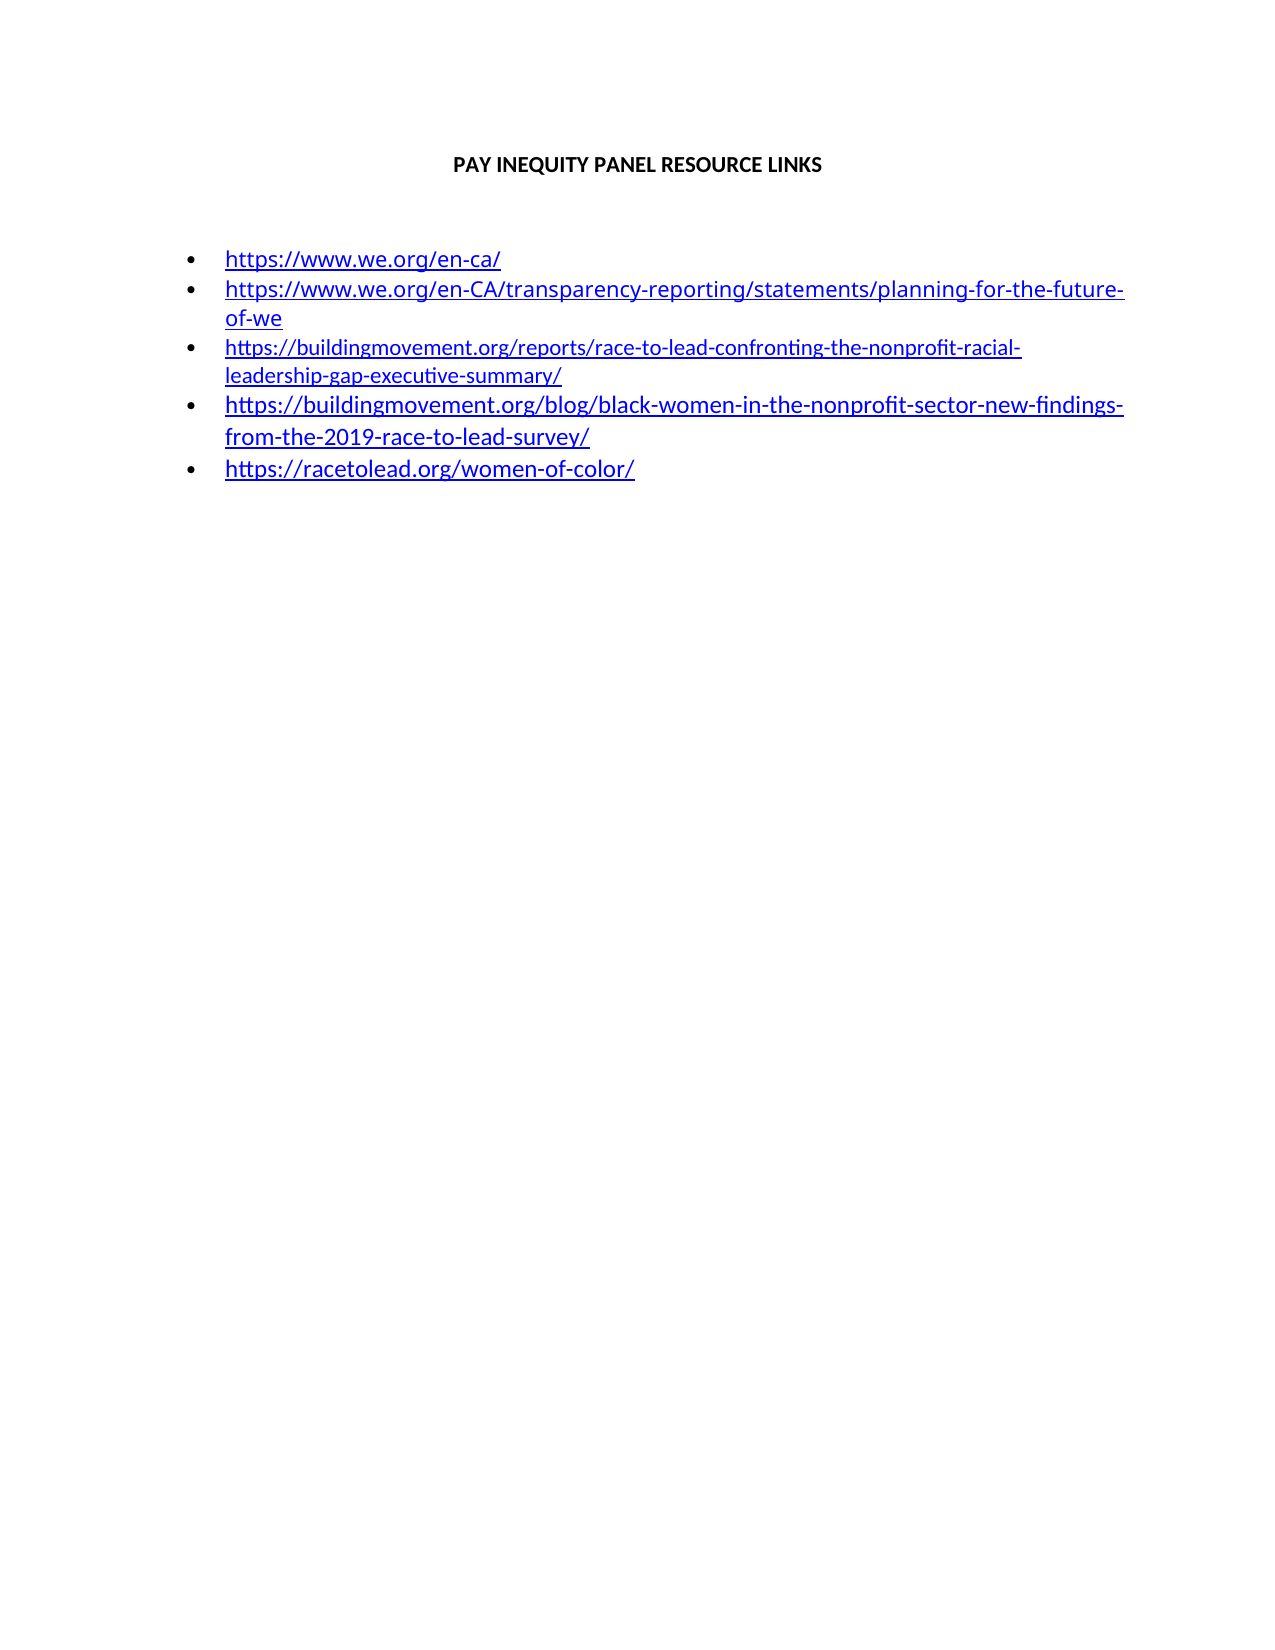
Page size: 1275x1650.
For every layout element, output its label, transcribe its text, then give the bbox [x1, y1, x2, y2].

text PAY INEQUITY PANEL RESOURCE LINKS [150, 150, 1125, 178]
list https://www.we.org/en-CA/transparency-reporting/statements/planning-for-the-future-of-we [187, 273, 1125, 333]
list https://buildingmovement.org/blog/black-women-in-the-nonprofit-sector-new-findings-from-the-2019-race-to-lead-survey/ [187, 389, 1125, 452]
list https://www.we.org/en-ca/ [187, 244, 1125, 273]
list https://racetolead.org/women-of-color/ [187, 453, 1125, 484]
list https://buildingmovement.org/reports/race-to-lead-confronting-the-nonprofit-racial-leadership-gap-executive-summary/ [187, 333, 1125, 389]
